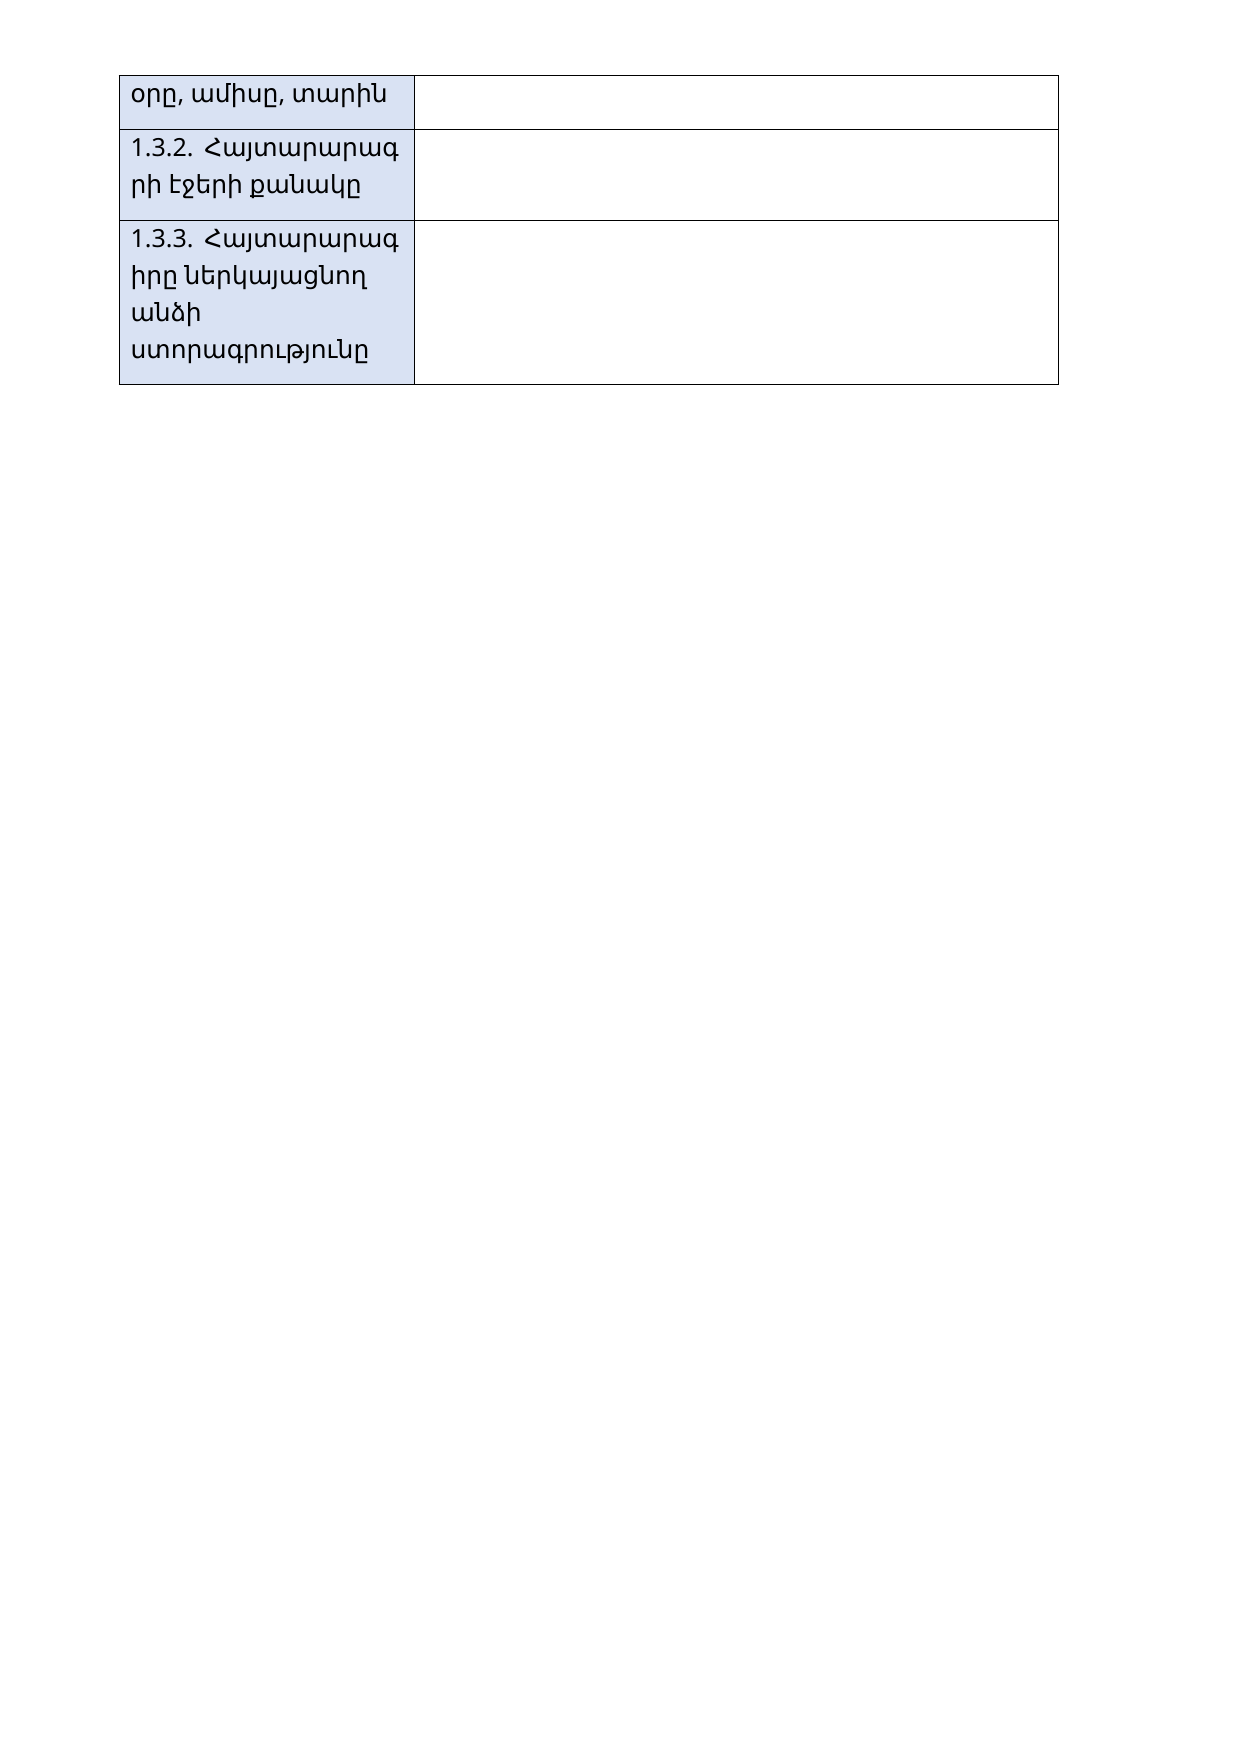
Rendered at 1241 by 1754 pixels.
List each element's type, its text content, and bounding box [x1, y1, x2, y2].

table_cell [415, 130, 1058, 220]
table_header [120, 76, 414, 129]
table_header [415, 76, 1058, 129]
table_cell [415, 221, 1058, 384]
table_cell Հայտարարագրի էջերի քանակը [120, 130, 414, 220]
table_cell Հայտարարագիրը ներկայացնող անձի ստորագրությունը [120, 221, 414, 384]
